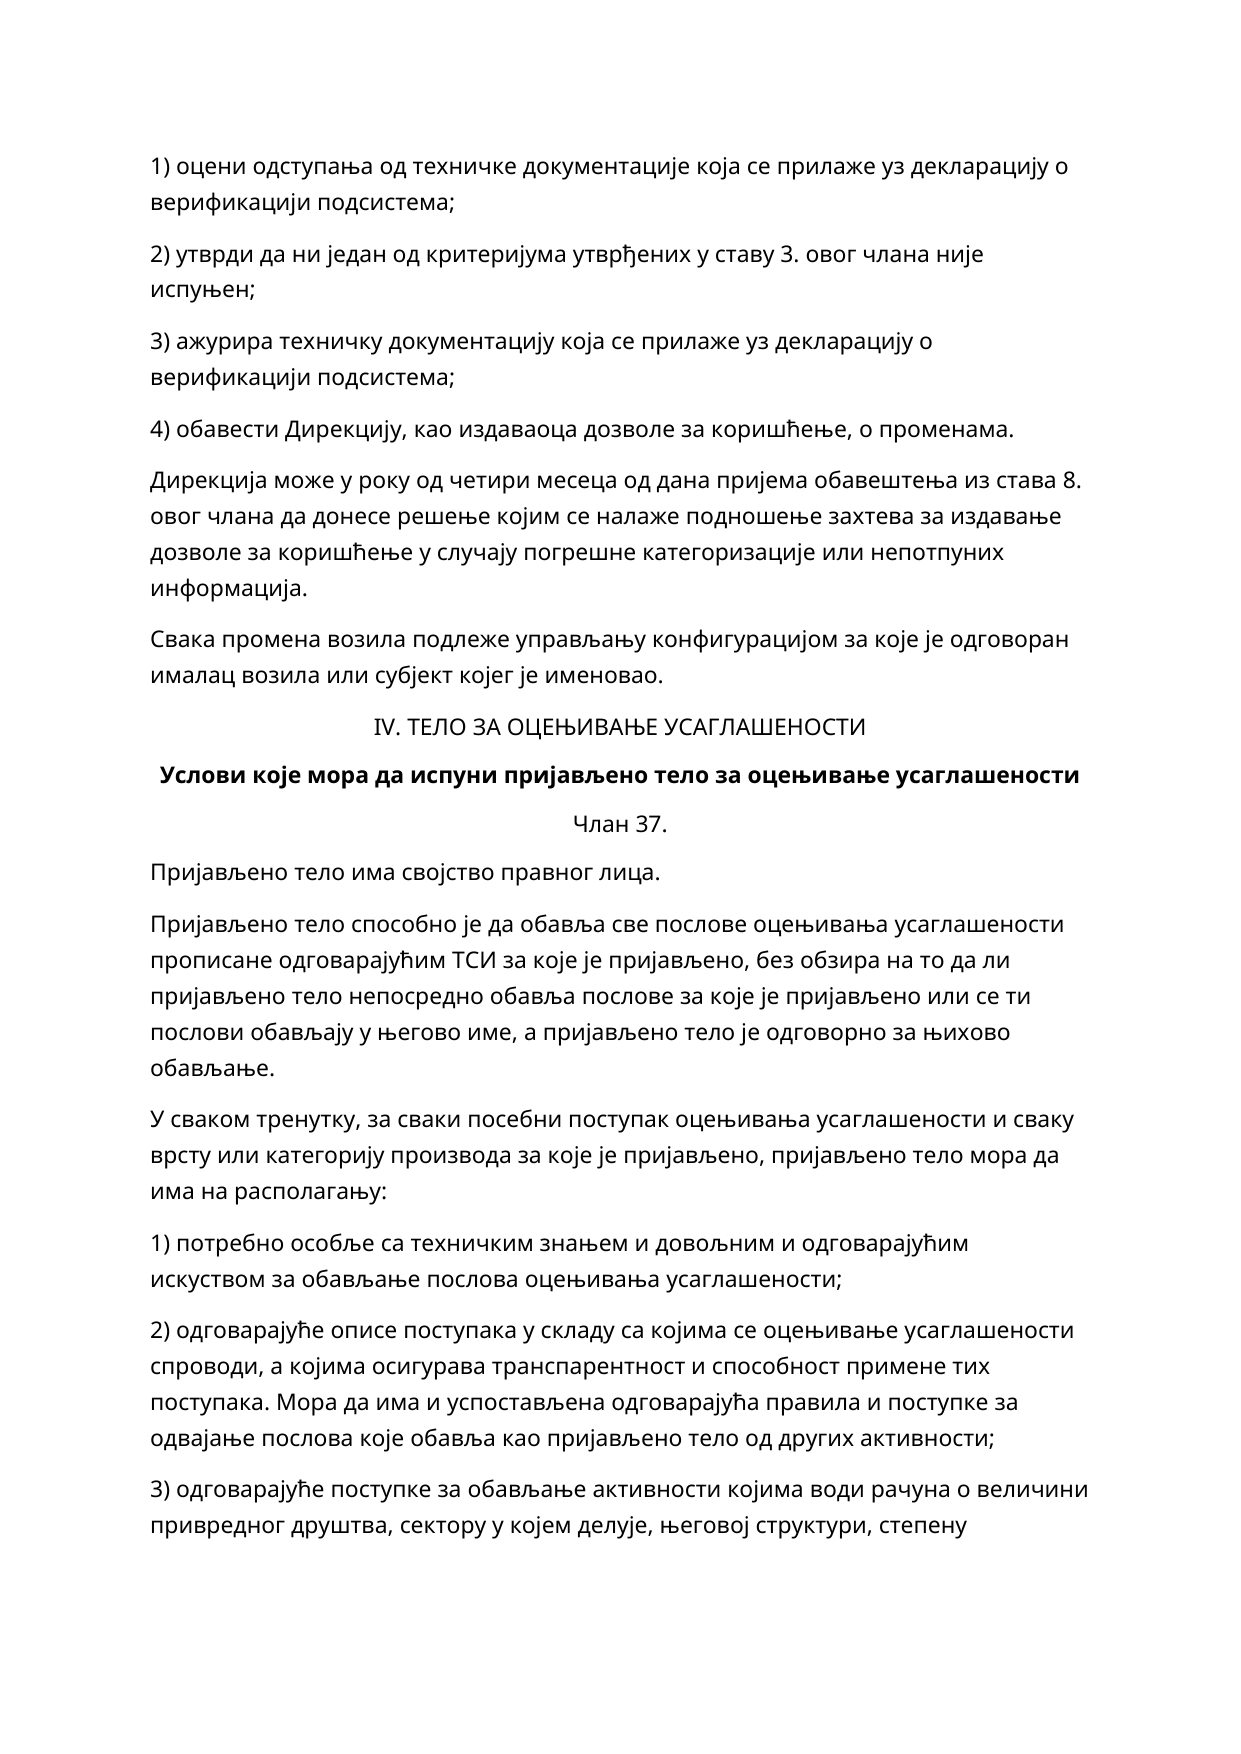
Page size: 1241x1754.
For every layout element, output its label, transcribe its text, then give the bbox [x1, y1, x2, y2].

text 2) одговарајуће описе поступака у складу са којима се оцењивање усаглашености спроводи, а којима осигурава транспарентност и способност примене тих поступака. Мора да има и успостављена одговарајућа правила и поступке за одвајање послова које обавља као пријављено тело од других активности; [150, 1314, 1090, 1453]
text Услови које мора да испуни пријављено телo за оцењивање усаглашености [150, 759, 1090, 791]
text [150, 1473, 1090, 1541]
text Пријављено тело способно је да обавља све послове оцењивања усаглашености прописане одговарајућим ТСИ за које је пријављено, без обзира на то да ли пријављено тело непосредно обавља послове за које је пријављено или се ти послови обављају у његово име, а пријављено тело је одговорно за њихово обављање. [150, 908, 1090, 1083]
text Свака промена возила подлеже управљању конфигурацијом за које је одговоран ималац возила или субјект којег је именовао. [150, 623, 1090, 691]
text IV. ТЕЛО ЗА ОЦЕЊИВАЊЕ УСАГЛАШЕНОСТИ [150, 711, 1090, 742]
text 1) потребно особље са техничким знањем и довољним и одговарајућим искуством за обављање послова оцењивања усаглашености; [150, 1227, 1090, 1294]
text 4) обавести Дирекцију, као издаваоца дозволе за коришћење, о променама. [150, 412, 1090, 444]
text Члан 37. [150, 808, 1090, 839]
text У сваком тренутку, за сваки посебни поступак оцењивања усаглашености и сваку врсту или категорију производа за које је пријављено, пријављено тело мора да има на располагању: [150, 1103, 1090, 1206]
text Дирекција може у року од четири месеца од дана пријема обавештења из става 8. овог члана да донесе решење којим се налаже подношење захтева за издавање дозволе за коришћење у случају погрешне категоризације или непотпуних информација. [150, 464, 1090, 603]
text 3) ажурира техничку документацију која се прилаже уз декларацију о верификацији подсистема; [150, 325, 1090, 392]
text 1) оцени одступања од техничке документације која се прилаже уз декларацију о верификацији подсистема; [150, 150, 1090, 217]
text Пријављено тело има својство правног лица. [150, 856, 1090, 887]
text 2) утврди да ни један од критеријума утврђених у ставу 3. овог члана није испуњен; [150, 237, 1090, 305]
